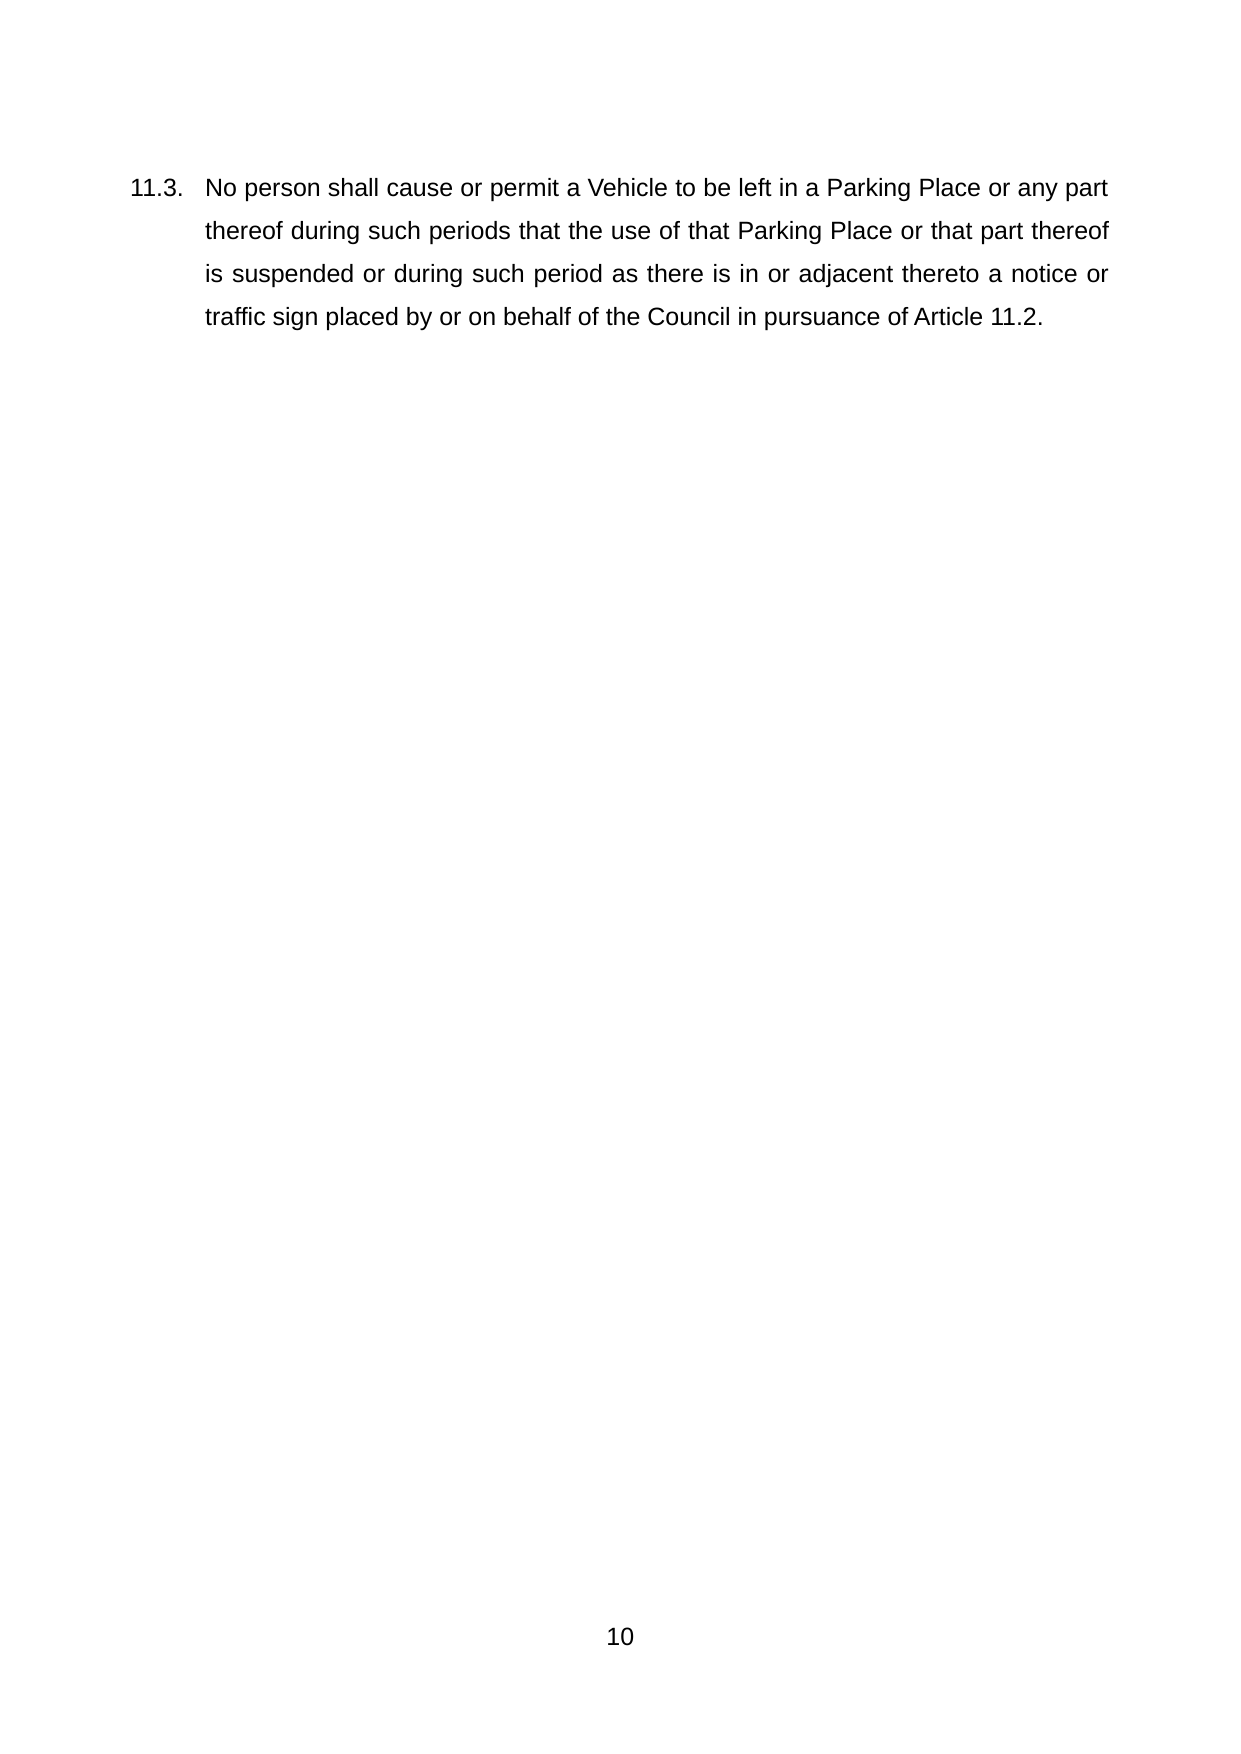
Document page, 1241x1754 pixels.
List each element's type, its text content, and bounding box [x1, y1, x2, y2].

list No person shall cause or permit a Vehicle to be left in a Parking Place or any part thereof during such periods that the use of that Parking Place or that part thereof is suspended or during such period as there is in or adjacent thereto a notice or traffic sign placed by or on behalf of the Council in pursuance of Article 11.2. [130, 173, 1110, 331]
